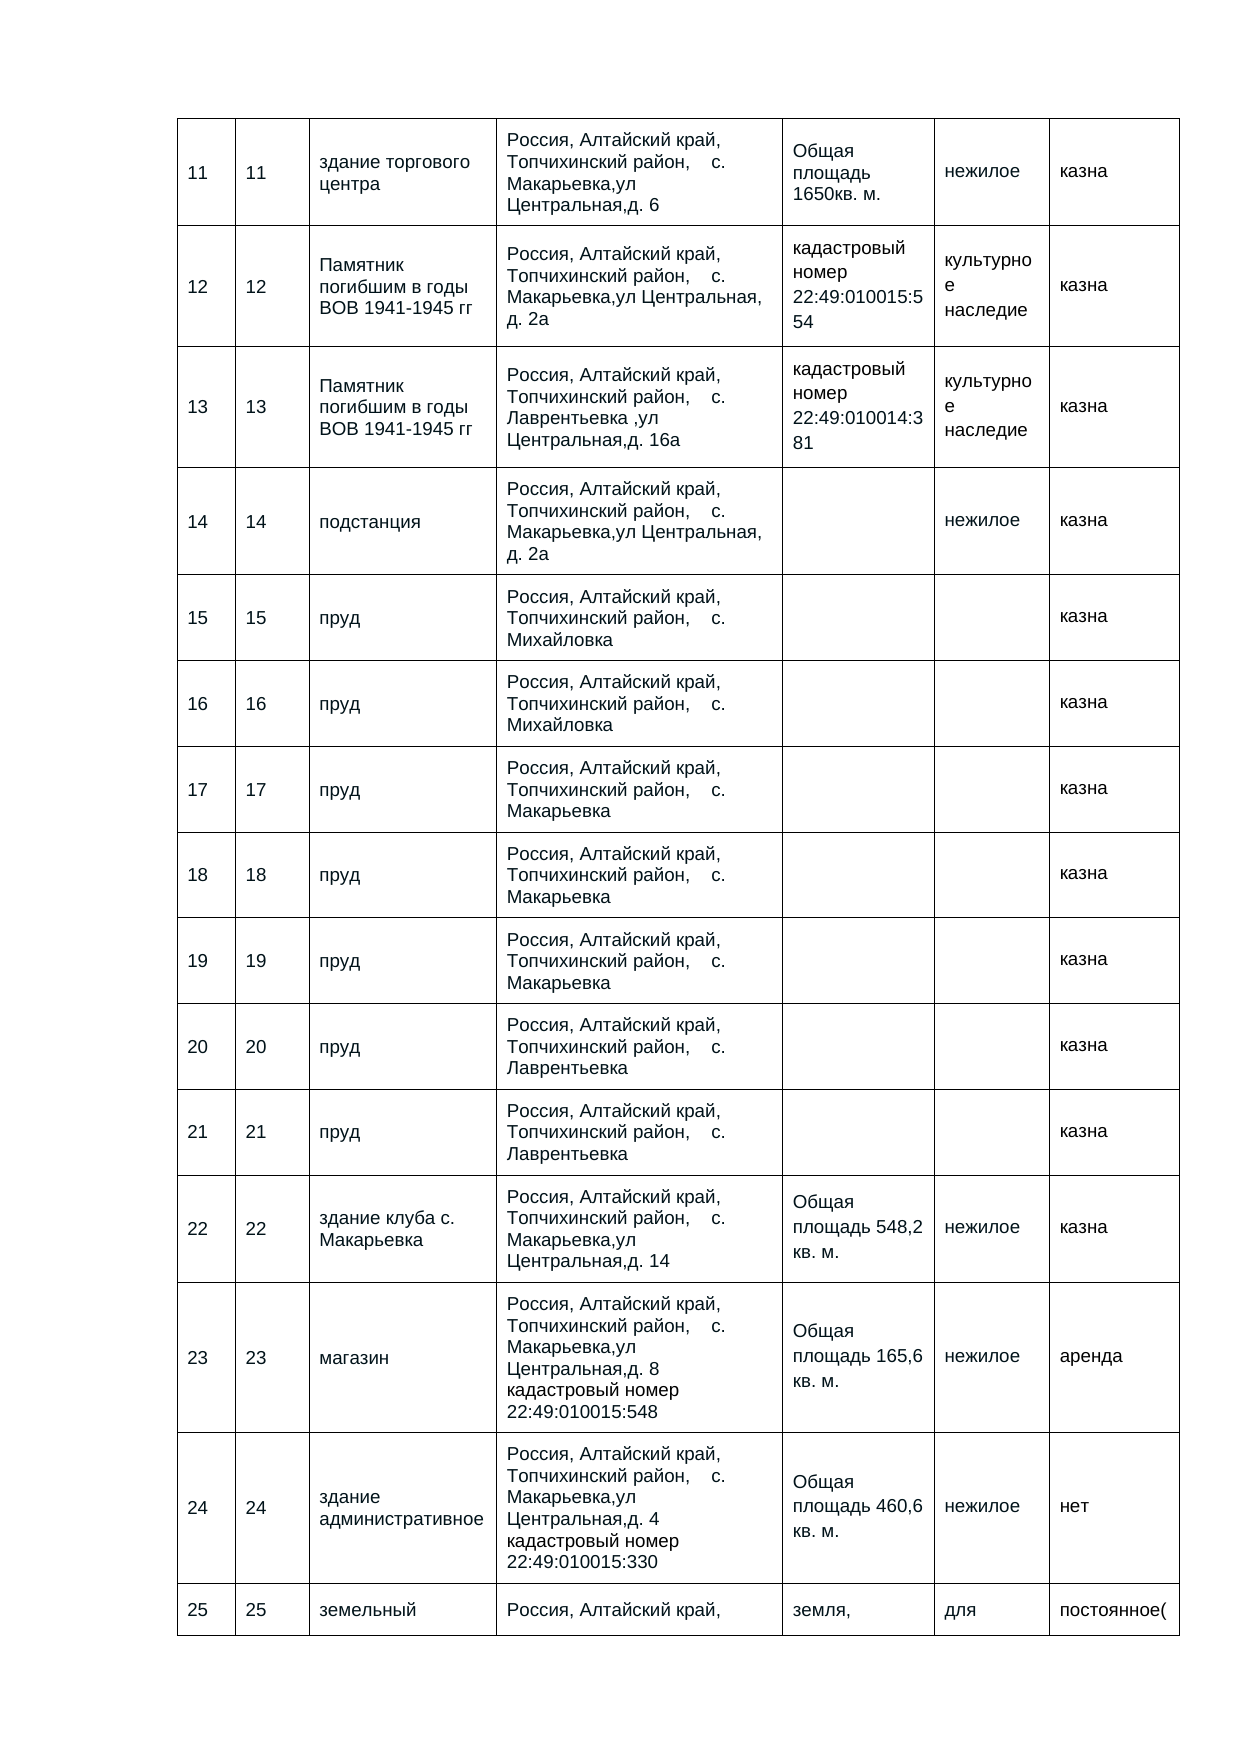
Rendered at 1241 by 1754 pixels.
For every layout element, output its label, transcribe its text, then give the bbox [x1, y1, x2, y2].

table_cell Россия, Алтайский край, Топчихинский район, с. Макарьевка [497, 747, 782, 832]
table_cell 11 [236, 119, 309, 225]
table_cell казна [1050, 833, 1179, 917]
table_cell казна [1050, 747, 1179, 832]
table_cell аренда [1050, 1283, 1179, 1432]
table_cell Россия, Алтайский край, Топчихинский район, с. Макарьевка,ул Центральная, д. 2а [497, 468, 782, 574]
table_cell Россия, Алтайский край, Топчихинский район, с. Макарьевка,ул Центральная,д. 4 кадастровый номер 22:49:010015:330 [497, 1433, 782, 1583]
table_cell казна [1050, 1004, 1179, 1089]
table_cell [935, 1584, 1049, 1635]
table_cell 11 [178, 119, 235, 225]
table_cell Россия, Алтайский край, Топчихинский район, с. Макарьевка,ул Центральная,д. 6 [497, 119, 782, 225]
table_cell [783, 468, 934, 574]
table_cell Общая площадь 165,6 кв. м. [783, 1283, 934, 1432]
table_cell 23 [236, 1283, 309, 1432]
table_cell кадастровый номер 22:49:010015:554 [783, 226, 934, 346]
table_cell здание торгового центра [310, 119, 496, 225]
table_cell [310, 1584, 496, 1635]
table_cell казна [1050, 1176, 1179, 1282]
table_cell 12 [178, 226, 235, 346]
table_cell Общая площадь 460,6 кв. м. [783, 1433, 934, 1583]
table_cell культурное наследие [935, 226, 1049, 346]
table_cell 14 [236, 468, 309, 574]
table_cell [1050, 1584, 1179, 1635]
table_cell пруд [310, 833, 496, 917]
table_cell [935, 661, 1049, 746]
table_cell [935, 1090, 1049, 1174]
table_cell [783, 918, 934, 1003]
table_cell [497, 1584, 782, 1635]
table_cell [935, 1004, 1049, 1089]
table_cell [783, 833, 934, 917]
table_cell Россия, Алтайский край, Топчихинский район, с. Михайловка [497, 575, 782, 660]
table_cell 24 [236, 1433, 309, 1583]
table_cell 18 [178, 833, 235, 917]
table_cell Общая площадь 1650кв. м. [783, 119, 934, 225]
table_cell Россия, Алтайский край, Топчихинский район, с. Макарьевка [497, 918, 782, 1003]
table_cell казна [1050, 918, 1179, 1003]
table_cell Памятник погибшим в годы ВОВ 1941-1945 гг [310, 226, 496, 346]
table_cell 12 [236, 226, 309, 346]
table_cell нежилое [935, 1176, 1049, 1282]
table_cell казна [1050, 226, 1179, 346]
table_cell казна [1050, 347, 1179, 467]
table_cell пруд [310, 1004, 496, 1089]
table_cell Памятник погибшим в годы ВОВ 1941-1945 гг [310, 347, 496, 467]
table_cell пруд [310, 747, 496, 832]
table_cell 19 [178, 918, 235, 1003]
table_cell 23 [178, 1283, 235, 1432]
table_cell здание административное [310, 1433, 496, 1583]
table_cell Россия, Алтайский край, Топчихинский район, с. Михайловка [497, 661, 782, 746]
table_cell нежилое [935, 119, 1049, 225]
table_cell 15 [236, 575, 309, 660]
table_cell [935, 833, 1049, 917]
table_cell [783, 747, 934, 832]
table_cell земля, 10000,00 [783, 1584, 934, 1635]
table_cell 19 [236, 918, 309, 1003]
table_cell нежилое [935, 468, 1049, 574]
table_cell 25 [178, 1584, 235, 1635]
table_cell 20 [178, 1004, 235, 1089]
table_cell 24 [178, 1433, 235, 1583]
table_cell Общая площадь 548,2 кв. м. [783, 1176, 934, 1282]
table_cell 21 [236, 1090, 309, 1174]
table_cell пруд [310, 918, 496, 1003]
table_cell Россия, Алтайский край, Топчихинский район, с. Макарьевка [497, 833, 782, 917]
table_cell магазин [310, 1283, 496, 1432]
table_cell [783, 575, 934, 660]
table_cell пруд [310, 661, 496, 746]
table_cell нет [1050, 1433, 1179, 1583]
table_cell кадастровый номер 22:49:010014:381 [783, 347, 934, 467]
table_cell [783, 1004, 934, 1089]
table_cell нежилое [935, 1283, 1049, 1432]
table_cell 20 [236, 1004, 309, 1089]
table_cell 21 [178, 1090, 235, 1174]
table_cell Россия, Алтайский край, Топчихинский район, с. Лаврентьевка ,ул Центральная,д. 16а [497, 347, 782, 467]
table_cell подстанция [310, 468, 496, 574]
table_cell 22 [178, 1176, 235, 1282]
table_cell 13 [236, 347, 309, 467]
table_cell пруд [310, 575, 496, 660]
table_cell [783, 661, 934, 746]
table_cell 17 [178, 747, 235, 832]
table_cell [783, 1090, 934, 1174]
table_cell Россия, Алтайский край, Топчихинский район, с. Макарьевка,ул Центральная,д. 14 [497, 1176, 782, 1282]
table_cell Россия, Алтайский край, Топчихинский район, с. Лаврентьевка [497, 1090, 782, 1174]
table_cell [935, 575, 1049, 660]
table_cell 16 [236, 661, 309, 746]
table_cell 17 [236, 747, 309, 832]
table_cell здание клуба с. Макарьевка [310, 1176, 496, 1282]
table_cell казна [1050, 661, 1179, 746]
table_cell казна [1050, 119, 1179, 225]
table_cell [935, 918, 1049, 1003]
table_cell 25 [236, 1584, 309, 1635]
table_cell 22 [236, 1176, 309, 1282]
table_cell пруд [310, 1090, 496, 1174]
table_cell 18 [236, 833, 309, 917]
table_cell Россия, Алтайский край, Топчихинский район, с. Лаврентьевка [497, 1004, 782, 1089]
table_cell [935, 747, 1049, 832]
table_cell Россия, Алтайский край, Топчихинский район, с. Макарьевка,ул Центральная, д. 2а [497, 226, 782, 346]
table_cell казна [1050, 468, 1179, 574]
table_cell культурное наследие [935, 347, 1049, 467]
table_cell нежилое [935, 1433, 1049, 1583]
table_cell 16 [178, 661, 235, 746]
table_cell 14 [178, 468, 235, 574]
table_cell 15 [178, 575, 235, 660]
table_cell Россия, Алтайский край, Топчихинский район, с. Макарьевка,ул Центральная,д. 8 кадастровый номер 22:49:010015:548 [497, 1283, 782, 1432]
table_cell 13 [178, 347, 235, 467]
table_cell казна [1050, 575, 1179, 660]
table_cell казна [1050, 1090, 1179, 1174]
